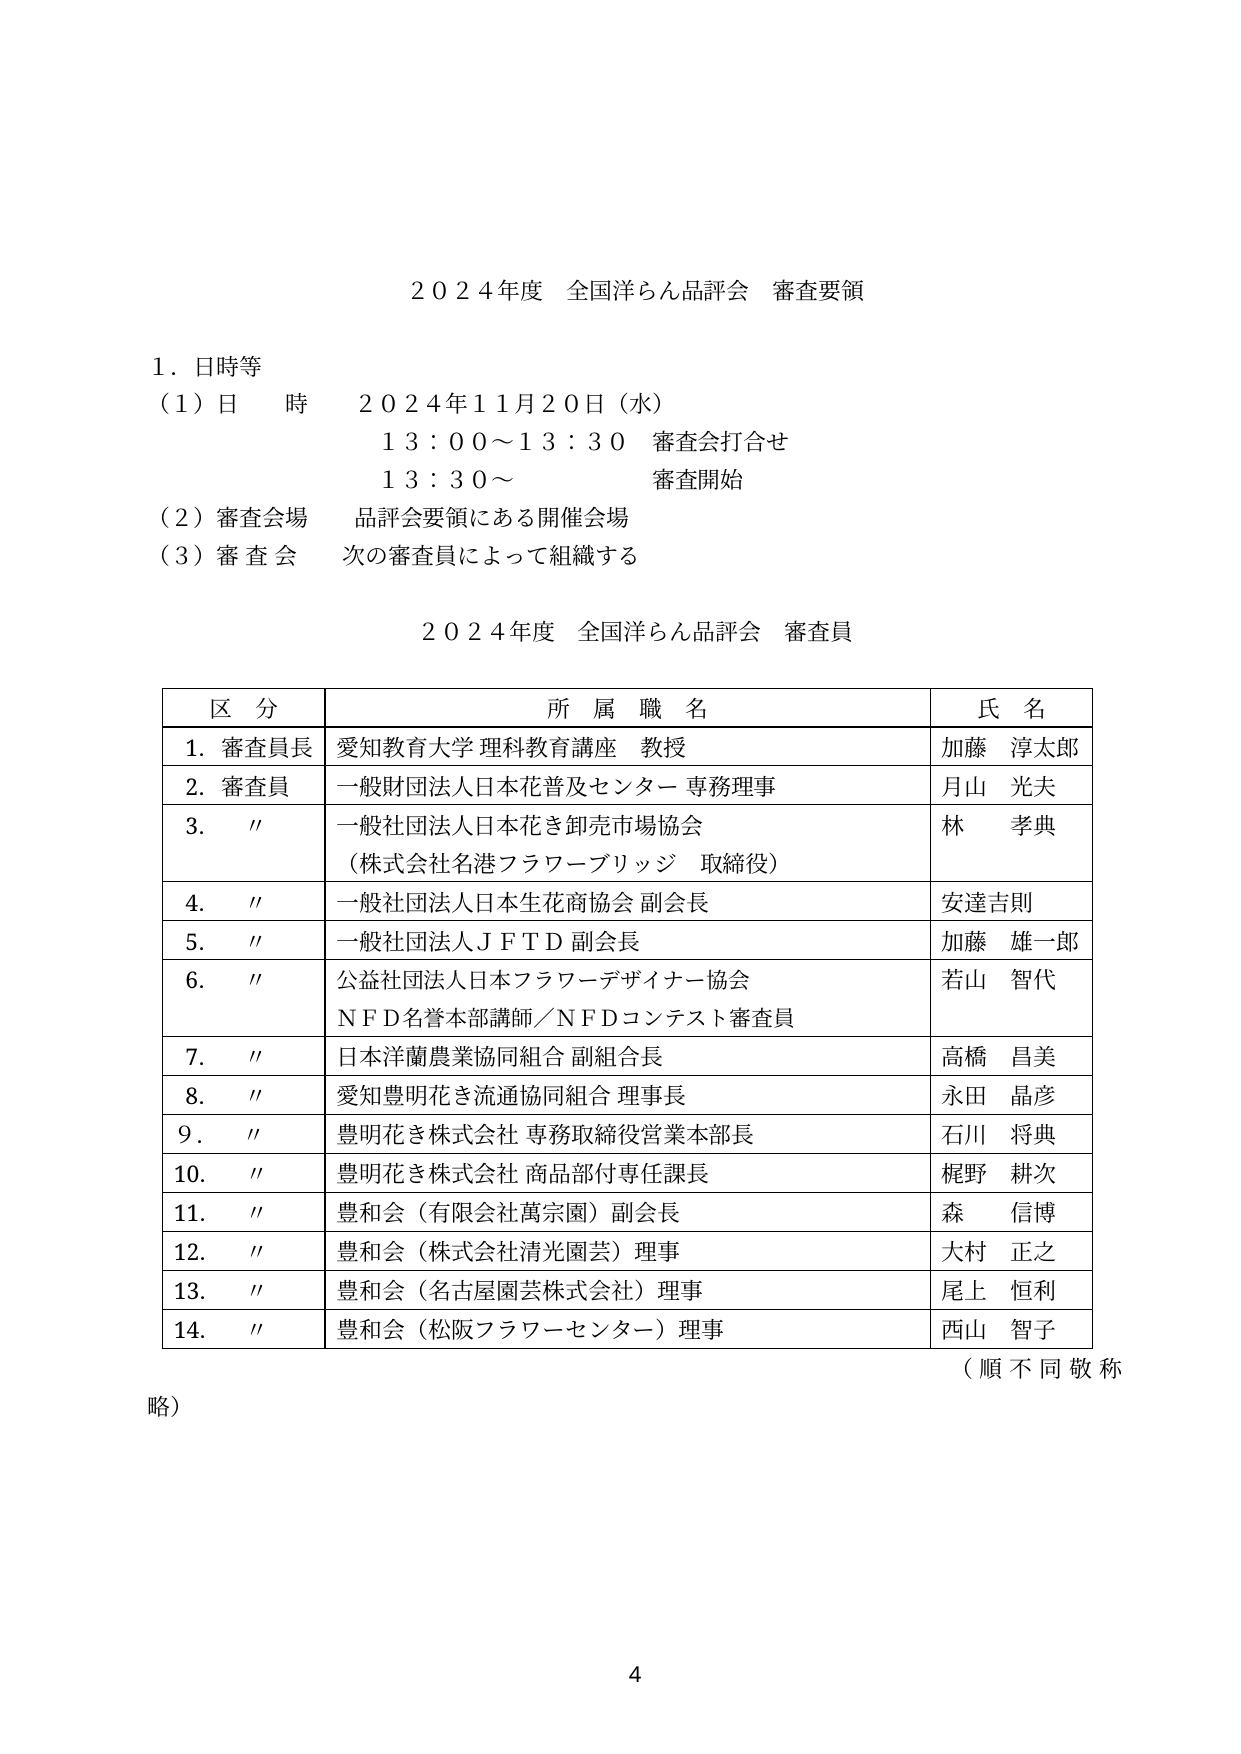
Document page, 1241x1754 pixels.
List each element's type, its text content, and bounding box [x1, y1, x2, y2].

table_header 区 分 [163, 689, 324, 726]
table_cell 13． 〃 [163, 1271, 324, 1309]
table_cell 尾上 恒利 [931, 1271, 1092, 1309]
table_cell 一般財団法人日本花普及センター 専務理事 [326, 766, 930, 804]
text ２０２４年度 全国洋らん品評会 審査員 [148, 612, 1122, 649]
text １．日時等 [148, 346, 1122, 384]
table_cell 豊和会（株式会社清光園芸）理事 [326, 1232, 930, 1270]
table_cell 林 孝典 [931, 805, 1092, 881]
table_cell 公益社団法人日本フラワーデザイナー協会 ＮＦＤ名誉本部講師／ＮＦＤコンテスト審査員 [326, 960, 930, 1036]
table_cell 1．審査員長 [163, 728, 324, 765]
table_cell 5． 〃 [163, 921, 324, 959]
table_cell 加藤 淳太郎 [931, 728, 1092, 765]
table_cell 14． 〃 [163, 1310, 324, 1348]
table_cell 豊和会（有限会社萬宗園）副会長 [326, 1193, 930, 1231]
table_cell 若山 智代 [931, 960, 1092, 1036]
text １３：００～１３：３０ 審査会打合せ [148, 422, 1122, 460]
table_cell 3． 〃 [163, 805, 324, 881]
table_cell 11． 〃 [163, 1193, 324, 1231]
table_cell 2．審査員 [163, 766, 324, 804]
table_cell 加藤 雄一郎 [931, 921, 1092, 959]
table_cell 7． 〃 [163, 1037, 324, 1075]
table_cell 8． 〃 [163, 1076, 324, 1114]
table_cell ９． 〃 [163, 1115, 324, 1153]
table_cell 西山 智子 [931, 1310, 1092, 1348]
table_cell 高橋 昌美 [931, 1037, 1092, 1075]
text （３）審 査 会 次の審査員によって組織する [148, 536, 1122, 574]
table_cell 梶野 耕次 [931, 1154, 1092, 1192]
text ２０２４年度 全国洋らん品評会 審査要領 [148, 270, 1122, 308]
table_cell 一般社団法人日本生花商協会 副会長 [326, 882, 930, 920]
table_cell 10． 〃 [163, 1154, 324, 1192]
text （１）日 時 ２０２４年１１月２０日（水） [148, 384, 1122, 422]
table_header 所 属 職 名 [326, 689, 930, 726]
table_cell 豊明花き株式会社 専務取締役営業本部長 [326, 1115, 930, 1153]
table_cell 一般社団法人ＪＦＴＤ 副会長 [326, 921, 930, 959]
text １３：３０～ 審査開始 [148, 460, 1122, 498]
table_cell 4． 〃 [163, 882, 324, 920]
table_cell 一般社団法人日本花き卸売市場協会 （株式会社名港フラワーブリッジ 取締役） [326, 805, 930, 881]
table_cell 石川 将典 [931, 1115, 1092, 1153]
table_cell 安達吉則 [931, 882, 1092, 920]
table_cell 愛知豊明花き流通協同組合 理事長 [326, 1076, 930, 1114]
table_cell 12． 〃 [163, 1232, 324, 1270]
table_header 氏 名 [931, 689, 1092, 726]
text （順不同敬称略） [148, 1349, 1122, 1424]
table_cell 月山 光夫 [931, 766, 1092, 804]
text （２）審査会場 品評会要領にある開催会場 [148, 498, 1122, 536]
table_cell 豊和会（名古屋園芸株式会社）理事 [326, 1271, 930, 1309]
table_cell 大村 正之 [931, 1232, 1092, 1270]
table_cell 愛知教育大学 理科教育講座 教授 [326, 728, 930, 765]
table_cell 豊明花き株式会社 商品部付専任課長 [326, 1154, 930, 1192]
table_cell 日本洋蘭農業協同組合 副組合長 [326, 1037, 930, 1075]
table_cell 6． 〃 [163, 960, 324, 1036]
table_cell 森 信博 [931, 1193, 1092, 1231]
table_cell 豊和会（松阪フラワーセンター）理事 [326, 1310, 930, 1348]
table_cell 永田 晶彦 [931, 1076, 1092, 1114]
